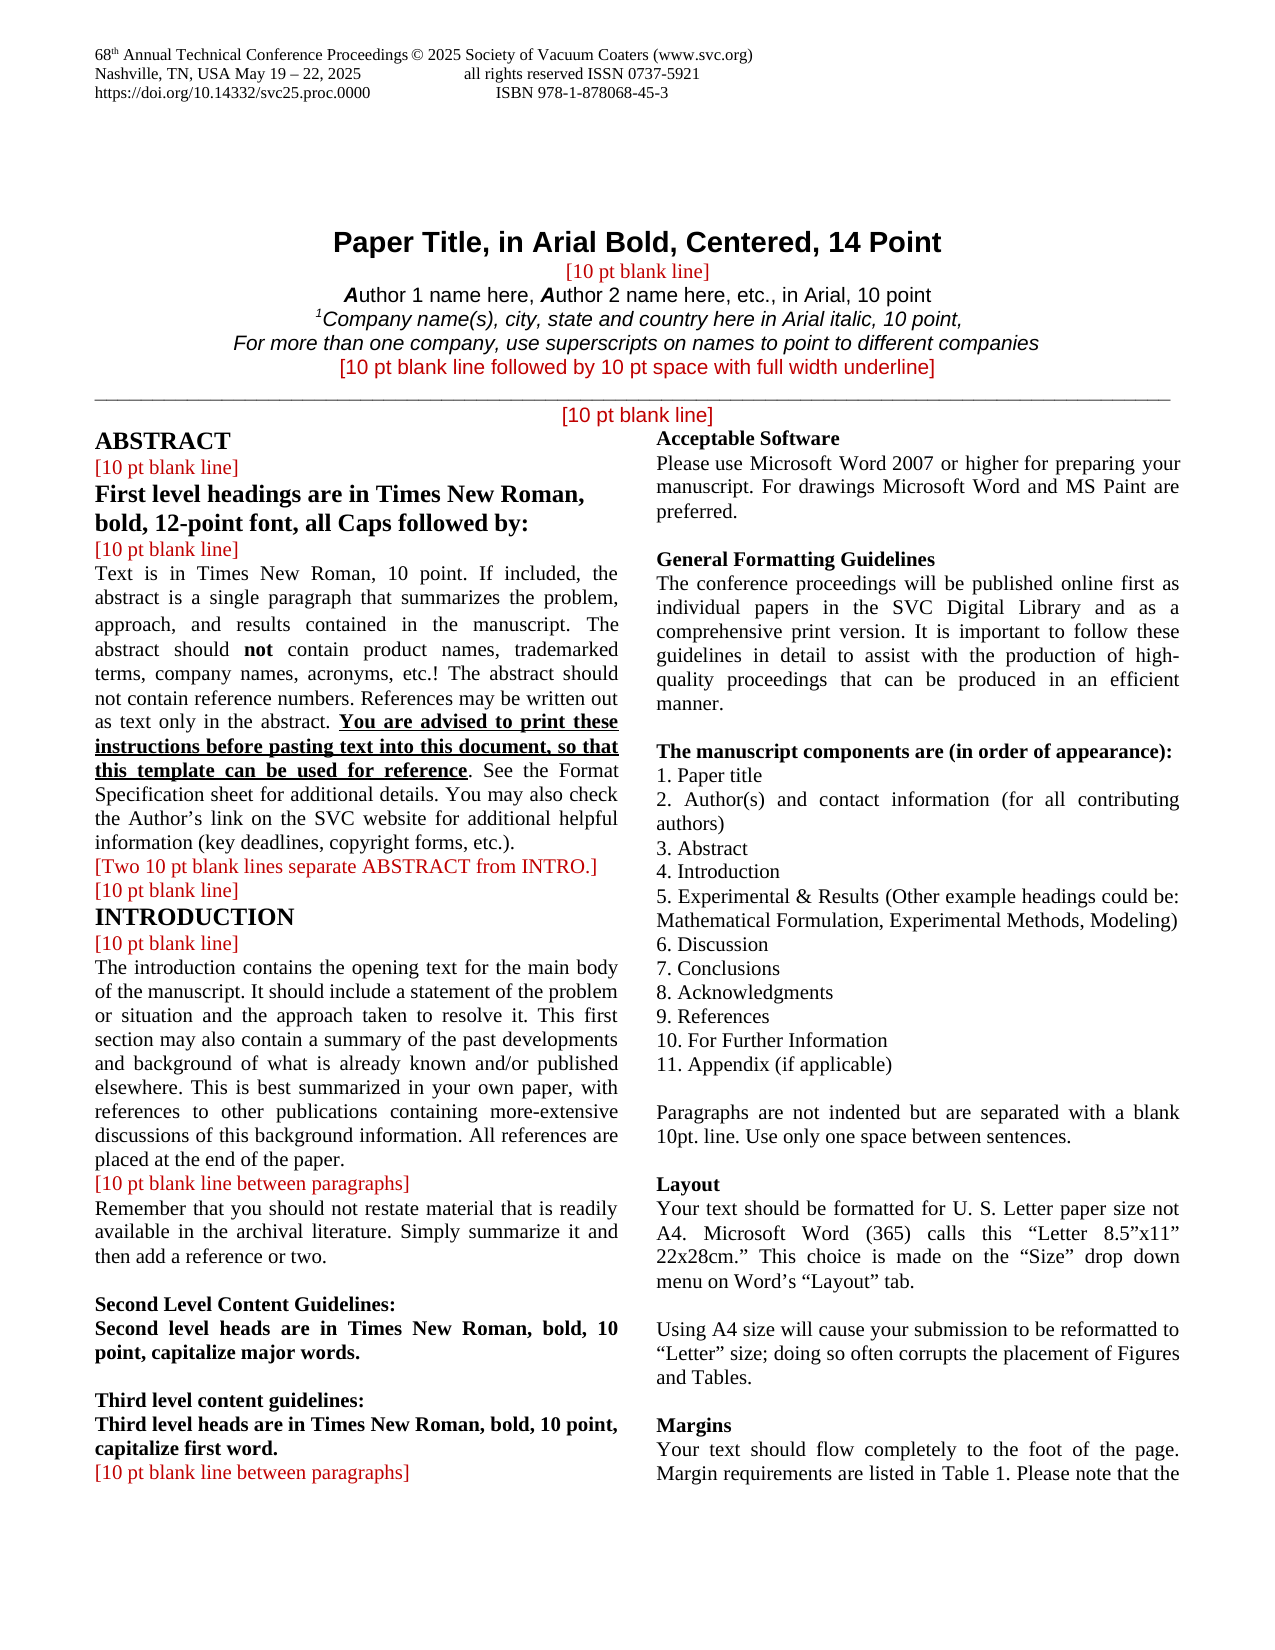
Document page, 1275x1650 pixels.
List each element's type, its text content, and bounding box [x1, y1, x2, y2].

text 4. Introduction [656, 859, 1181, 883]
text [10 pt blank line] [94, 537, 619, 561]
text Text is in Times New Roman, 10 point. If included, the abstract is a single paragraph that summarizes the problem, approach, and results contained in the manuscript. The abstract should not contain product names, trademarked terms, company names, acronyms, etc.! The abstract should not contain reference numbers. References may be written out as text only in the abstract. You are advised to print these instructions before pasting text into this document, so that this template can be used for reference. See the Format Specification sheet for additional details. You may also check the Author’s link on the SVC website for additional helpful information (key deadlines, copyright forms, etc.). [94, 561, 619, 754]
subtitle Margins [656, 1413, 1181, 1437]
text [10 pt blank line followed by 10 pt space with full width underline] [94, 354, 1181, 378]
text 5. Experimental & Results (Other example headings could be: Mathematical Formulation, Experimental Methods, Modeling) [656, 883, 1181, 932]
subtitle Acceptable Software [656, 426, 1181, 450]
subtitle First level headings are in Times New Roman, bold, 12-point font, all Caps followed by: [94, 479, 619, 537]
text Please use Microsoft Word 2007 or higher for preparing your manuscript. For drawings Microsoft Word and MS Paint are preferred. [656, 450, 1181, 523]
text 11. Appendix (if applicable) [656, 1052, 1181, 1076]
text Third level heads are in Times New Roman, bold, 10 point, capitalize first word. [94, 1412, 619, 1460]
text 8. Acknowledgments [656, 980, 1181, 1004]
subtitle Using A4 size will cause your submission to be reformatted to “Letter” size; doing so often corrupts the placement of Figures and Tables. [656, 1317, 1181, 1389]
title Paper Title, in Arial Bold, Centered, 14 Point [94, 225, 1181, 258]
text _____________________________________________________________________________________________ [94, 378, 1181, 402]
text [10 pt blank line] [94, 455, 619, 479]
text [10 pt blank line] [94, 258, 1181, 283]
text 2. Author(s) and contact information (for all contributing authors) [656, 787, 1181, 835]
text Layout [656, 1172, 1181, 1196]
text The manuscript components are (in order of appearance): [656, 739, 1181, 763]
text 9. References [656, 1004, 1181, 1028]
text Author 1 name here, Author 2 name here, etc., in Arial, 10 point [94, 283, 1181, 307]
text 1Company name(s), city, state and country here in Arial italic, 10 point, [94, 307, 1181, 331]
text Second level heads are in Times New Roman, bold, 10 point, capitalize major words. [94, 1316, 619, 1364]
text 1. Paper title [656, 763, 1181, 787]
text Paragraphs are not indented but are separated with a blank 10pt. line. Use only one space between sentences. [656, 1100, 1181, 1148]
text [Two 10 pt blank lines separate ABSTRACT from INTRO.] [94, 854, 619, 878]
subtitle INTRODUCTION [94, 902, 619, 931]
text The conference proceedings will be published online first as individual papers in the SVC Digital Library and as a comprehensive print version. It is important to follow these guidelines in detail to assist with the production of high-quality proceedings that can be produced in an efficient manner. [656, 571, 1181, 715]
subtitle General Formatting Guidelines [656, 547, 1181, 571]
text [10 pt blank line] [94, 402, 1181, 426]
text [10 pt blank line] [94, 878, 619, 902]
text For more than one company, use superscripts on names to point to different companies [94, 331, 1181, 354]
text 7. Conclusions [656, 956, 1181, 980]
text Text is in Times New Roman, 10 point. If included, the abstract is a single paragraph that summarizes the problem, approach, and results contained in the manuscript. The abstract should not contain product names, trademarked terms, company names, acronyms, etc.! The abstract should not contain reference numbers. References may be written out as text only in the abstract. You are advised to print these instructions before pasting text into this document, so that this template can be used for reference. See the Format Specification sheet for additional details. You may also check the Author’s link on the SVC website for additional helpful information (key deadlines, copyright forms, etc.). [94, 755, 619, 854]
text [10 pt blank line between paragraphs] [94, 1171, 619, 1195]
text Your text should be formatted for U. S. Letter paper size not A4. Microsoft Word (365) calls this “Letter 8.5”x11” 22x28cm.” This choice is made on the “Size” drop down menu on Word’s “Layout” tab. [656, 1196, 1181, 1293]
subtitle ABSTRACT [94, 426, 619, 455]
text [10 pt blank line] [94, 931, 619, 955]
text Third level content guidelines: [94, 1388, 619, 1412]
text 3. Abstract [656, 835, 1181, 859]
text [10 pt blank line between paragraphs] [94, 1460, 619, 1484]
text 6. Discussion [656, 932, 1181, 956]
text 10. For Further Information [656, 1028, 1181, 1052]
text Second Level Content Guidelines: [94, 1292, 619, 1316]
text Remember that you should not restate material that is readily available in the archival literature. Simply summarize it and then add a reference or two. [94, 1195, 619, 1268]
text The introduction contains the opening text for the main body of the manuscript. It should include a statement of the problem or situation and the approach taken to resolve it. This first section may also contain a summary of the past developments and background of what is already known and/or published elsewhere. This is best summarized in your own paper, with references to other publications containing more-extensive discussions of this background information. All references are placed at the end of the paper. [94, 955, 619, 1171]
